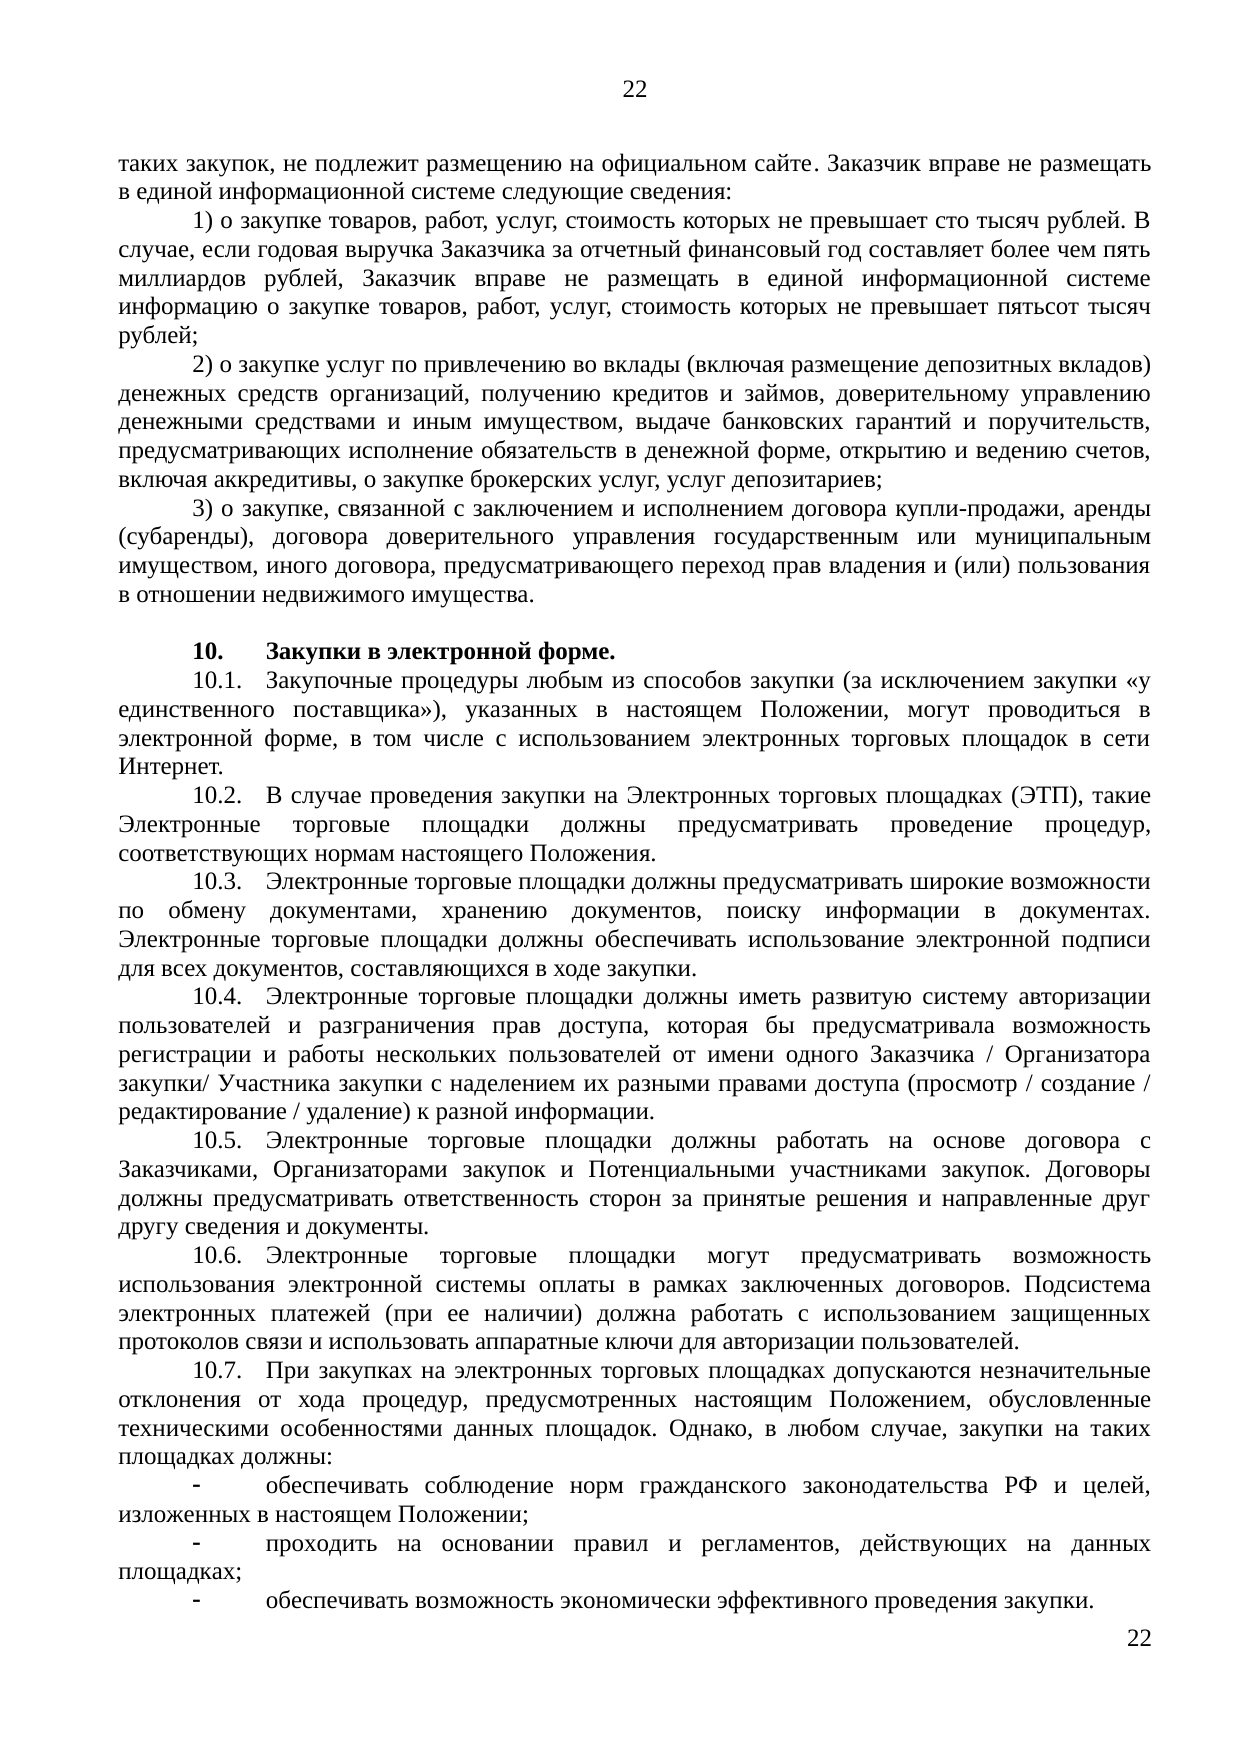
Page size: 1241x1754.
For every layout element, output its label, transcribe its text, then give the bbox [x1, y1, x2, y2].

text 1) о закупке товаров, работ, услуг, стоимость которых не превышает сто тысяч рублей. В случае, если годовая выручка Заказчика за отчетный финансовый год составляет более чем пять миллиардов рублей, Заказчик вправе не размещать в единой информационной системе информацию о закупке товаров, работ, услуг, стоимость которых не превышает пятьсот тысяч рублей; [118, 205, 1152, 349]
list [118, 148, 1152, 205]
list проходить на основании правил и регламентов, действующих на данных площадках; [118, 1528, 1152, 1585]
list Электронные торговые площадки должны предусматривать широкие возможности по обмену документами, хранению документов, поиску информации в документах. Электронные торговые площадки должны обеспечивать использование электронной подписи для всех документов, составляющихся в ходе закупки. [118, 866, 1152, 981]
text 3) о закупке, связанной с заключением и исполнением договора купли-продажи, аренды (субаренды), договора доверительного управления государственным или муниципальным имуществом, иного договора, предусматривающего переход прав владения и (или) пользования в отношении недвижимого имущества. [118, 493, 1152, 608]
list Закупочные процедуры любым из способов закупки (за исключением закупки «у единственного поставщика»), указанных в настоящем Положении, могут проводиться в электронной форме, в том числе с использованием электронных торговых площадок в сети Интернет. [118, 665, 1152, 780]
list обеспечивать соблюдение норм гражданского законодательства РФ и целей, изложенных в настоящем Положении; [118, 1470, 1152, 1528]
list Электронные торговые площадки должны работать на основе договора с Заказчиками, Организаторами закупок и Потенциальными участниками закупок. Договоры должны предусматривать ответственность сторон за принятые решения и направленные друг другу сведения и документы. [118, 1125, 1152, 1240]
list Закупки в электронной форме. [118, 636, 1152, 665]
list При закупках на электронных торговых площадках допускаются незначительные отклонения от хода процедур, предусмотренных настоящим Положением, обусловленные техническими особенностями данных площадок. Однако, в любом случае, закупки на таких площадках должны: [118, 1355, 1152, 1470]
list В случае проведения закупки на Электронных торговых площадках (ЭТП), такие Электронные торговые площадки должны предусматривать проведение процедур, соответствующих нормам настоящего Положения. [118, 780, 1152, 866]
text 2) о закупке услуг по привлечению во вклады (включая размещение депозитных вкладов) денежных средств организаций, получению кредитов и займов, доверительному управлению денежными средствами и иным имуществом, выдаче банковских гарантий и поручительств, предусматривающих исполнение обязательств в денежной форме, открытию и ведению счетов, включая аккредитивы, о закупке брокерских услуг, услуг депозитариев; [118, 349, 1152, 493]
list обеспечивать возможность экономически эффективного проведения закупки. [118, 1585, 1152, 1614]
list Электронные торговые площадки должны иметь развитую систему авторизации пользователей и разграничения прав доступа, которая бы предусматривала возможность регистрации и работы нескольких пользователей от имени одного Заказчика / Организатора закупки/ Участника закупки с наделением их разными правами доступа (просмотр / создание / редактирование / удаление) к разной информации. [118, 981, 1152, 1125]
list Электронные торговые площадки могут предусматривать возможность использования электронной системы оплаты в рамках заключенных договоров. Подсистема электронных платежей (при ее наличии) должна работать с использованием защищенных протоколов связи и использовать аппаратные ключи для авторизации пользователей. [118, 1240, 1152, 1355]
